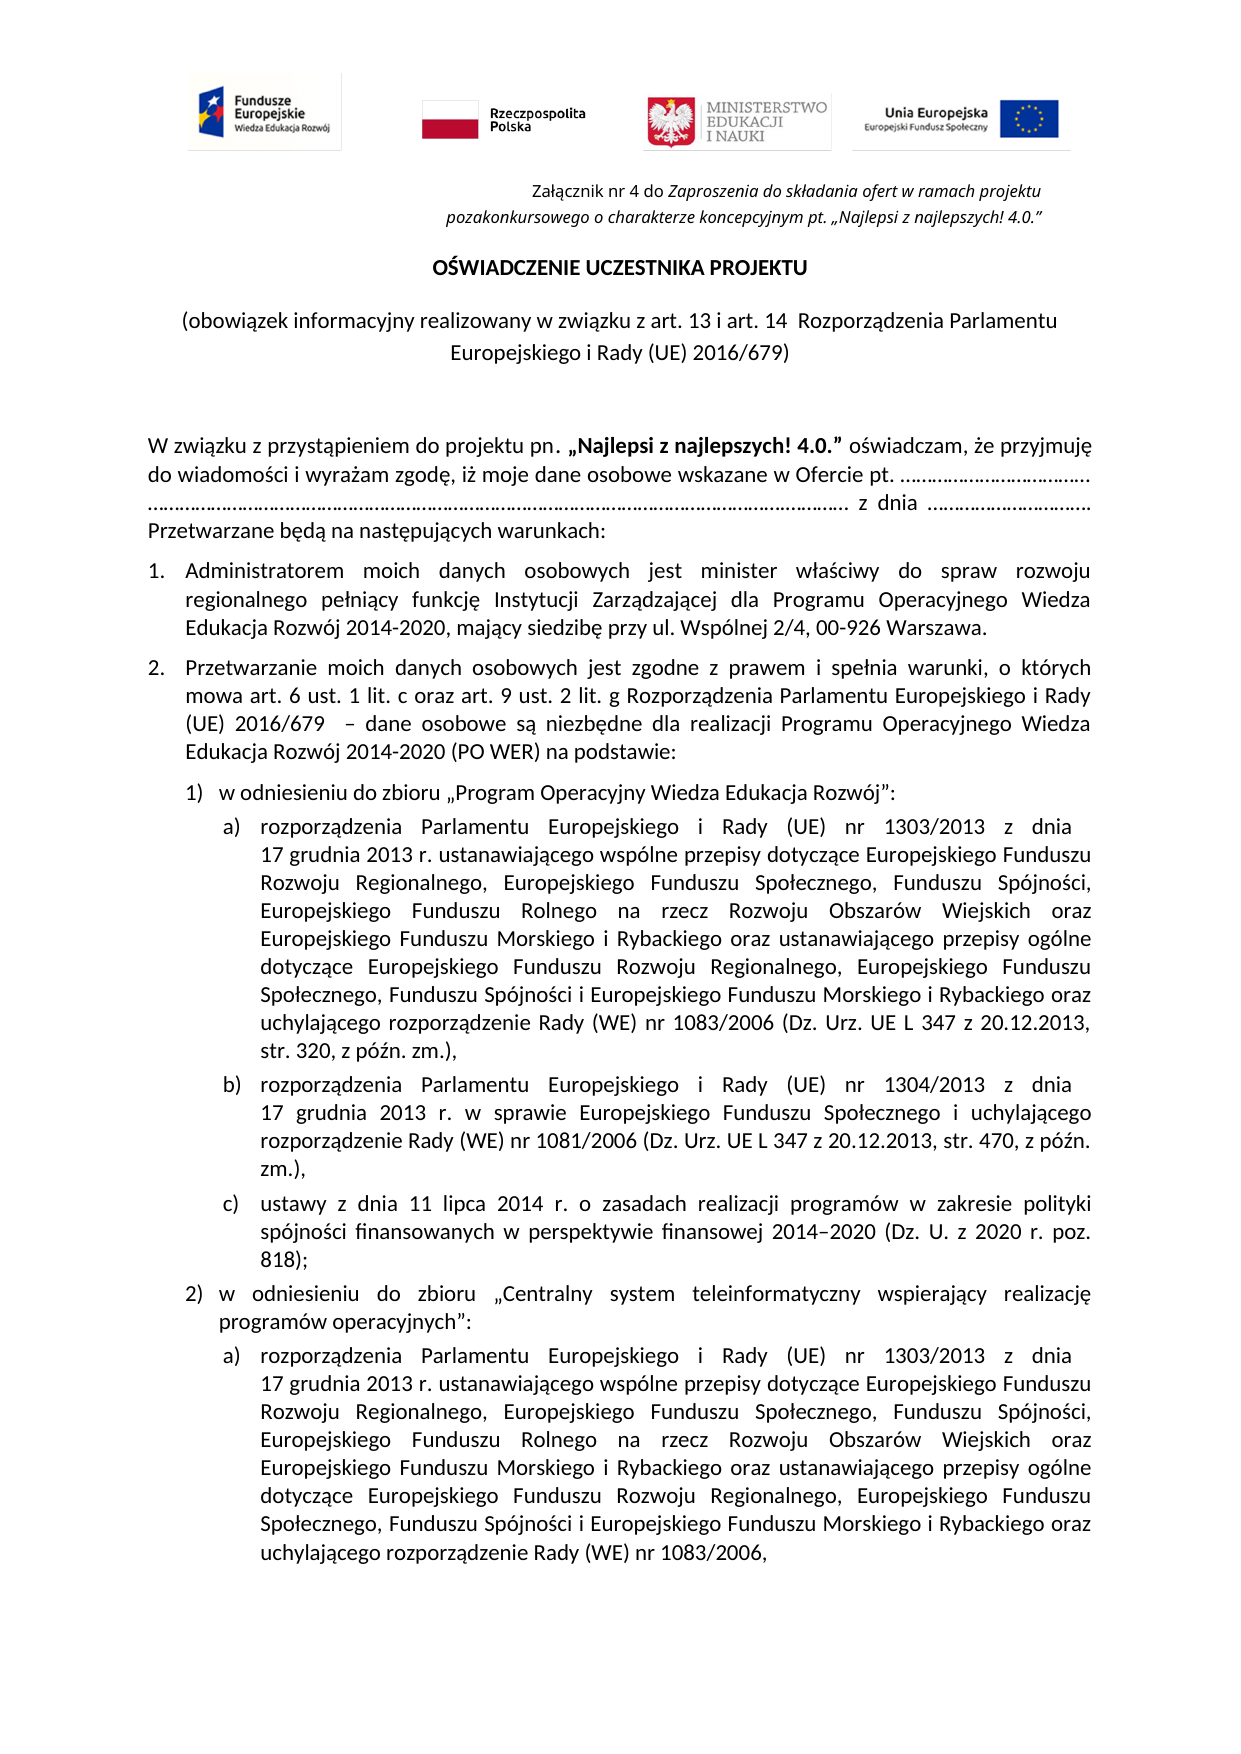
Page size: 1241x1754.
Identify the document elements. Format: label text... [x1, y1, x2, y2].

list w odniesieniu do zbioru „Centralny system teleinformatyczny wspierający realizację programów operacyjnych”: [185, 1279, 1093, 1335]
list rozporządzenia Parlamentu Europejskiego i Rady (UE) nr 1304/2013 z dnia 17 grudnia 2013 r. w sprawie Europejskiego Funduszu Społecznego i uchylającego rozporządzenie Rady (WE) nr 1081/2006 (Dz. Urz. UE L 347 z 20.12.2013, str. 470, z późn. zm.), [223, 1071, 1093, 1183]
text Załącznik nr 4 do Zaproszenia do składania ofert w ramach projektu pozakonkursowego o charakterze koncepcyjnym pt. „Najlepsi z najlepszych! 4.0.” [148, 180, 1043, 229]
picture [409, 87, 597, 151]
list ustawy z dnia 11 lipca 2014 r. o zasadach realizacji programów w zakresie polityki spójności finansowanych w perspektywie finansowej 2014–2020 (Dz. U. z 2020 r. poz. 818); [223, 1189, 1093, 1273]
picture [643, 93, 832, 151]
text OŚWIADCZENIE UCZESTNIKA PROJEKTU [148, 253, 1093, 281]
list rozporządzenia Parlamentu Europejskiego i Rady (UE) nr 1303/2013 z dnia 17 grudnia 2013 r. ustanawiającego wspólne przepisy dotyczące Europejskiego Funduszu Rozwoju Regionalnego, Europejskiego Funduszu Społecznego, Funduszu Spójności, Europejskiego Funduszu Rolnego na rzecz Rozwoju Obszarów Wiejskich oraz Europejskiego Funduszu Morskiego i Rybackiego oraz ustanawiającego przepisy ogólne dotyczące Europejskiego Funduszu Rozwoju Regionalnego, Europejskiego Funduszu Społecznego, Funduszu Spójności i Europejskiego Funduszu Morskiego i Rybackiego oraz uchylającego rozporządzenie Rady (WE) nr 1083/2006, [223, 1341, 1093, 1566]
list rozporządzenia Parlamentu Europejskiego i Rady (UE) nr 1303/2013 z dnia 17 grudnia 2013 r. ustanawiającego wspólne przepisy dotyczące Europejskiego Funduszu Rozwoju Regionalnego, Europejskiego Funduszu Społecznego, Funduszu Spójności, Europejskiego Funduszu Rolnego na rzecz Rozwoju Obszarów Wiejskich oraz Europejskiego Funduszu Morskiego i Rybackiego oraz ustanawiającego przepisy ogólne dotyczące Europejskiego Funduszu Rozwoju Regionalnego, Europejskiego Funduszu Społecznego, Funduszu Spójności i Europejskiego Funduszu Morskiego i Rybackiego oraz uchylającego rozporządzenie Rady (WE) nr 1083/2006 (Dz. Urz. UE L 347 z 20.12.2013, str. 320, z późn. zm.), [223, 812, 1093, 1064]
text W związku z przystąpieniem do projektu pn. „Najlepsi z najlepszych! 4.0.” oświadczam, że przyjmuję do wiadomości i wyrażam zgodę, iż moje dane osobowe wskazane w Ofercie pt. ……………………………… ………………………………………………………………………………………………………….………… z dnia …………………………. Przetwarzane będą na następujących warunkach: [148, 429, 1093, 544]
picture [187, 73, 342, 151]
text (obowiązek informacyjny realizowany w związku z art. 13 i art. 14 Rozporządzenia Parlamentu Europejskiego i Rady (UE) 2016/679) [148, 306, 1093, 366]
list Administratorem moich danych osobowych jest minister właściwy do spraw rozwoju regionalnego pełniący funkcję Instytucji Zarządzającej dla Programu Operacyjnego Wiedza Edukacja Rozwój 2014-2020, mający siedzibę przy ul. Wspólnej 2/4, 00-926 Warszawa. [148, 557, 1093, 641]
list Przetwarzanie moich danych osobowych jest zgodne z prawem i spełnia warunki, o których mowa art. 6 ust. 1 lit. c oraz art. 9 ust. 2 lit. g Rozporządzenia Parlamentu Europejskiego i Rady (UE) 2016/679 – dane osobowe są niezbędne dla realizacji Programu Operacyjnego Wiedza Edukacja Rozwój 2014-2020 (PO WER) na podstawie: [148, 653, 1093, 765]
list w odniesieniu do zbioru „Program Operacyjny Wiedza Edukacja Rozwój”: [185, 778, 1093, 806]
picture [852, 87, 1071, 151]
